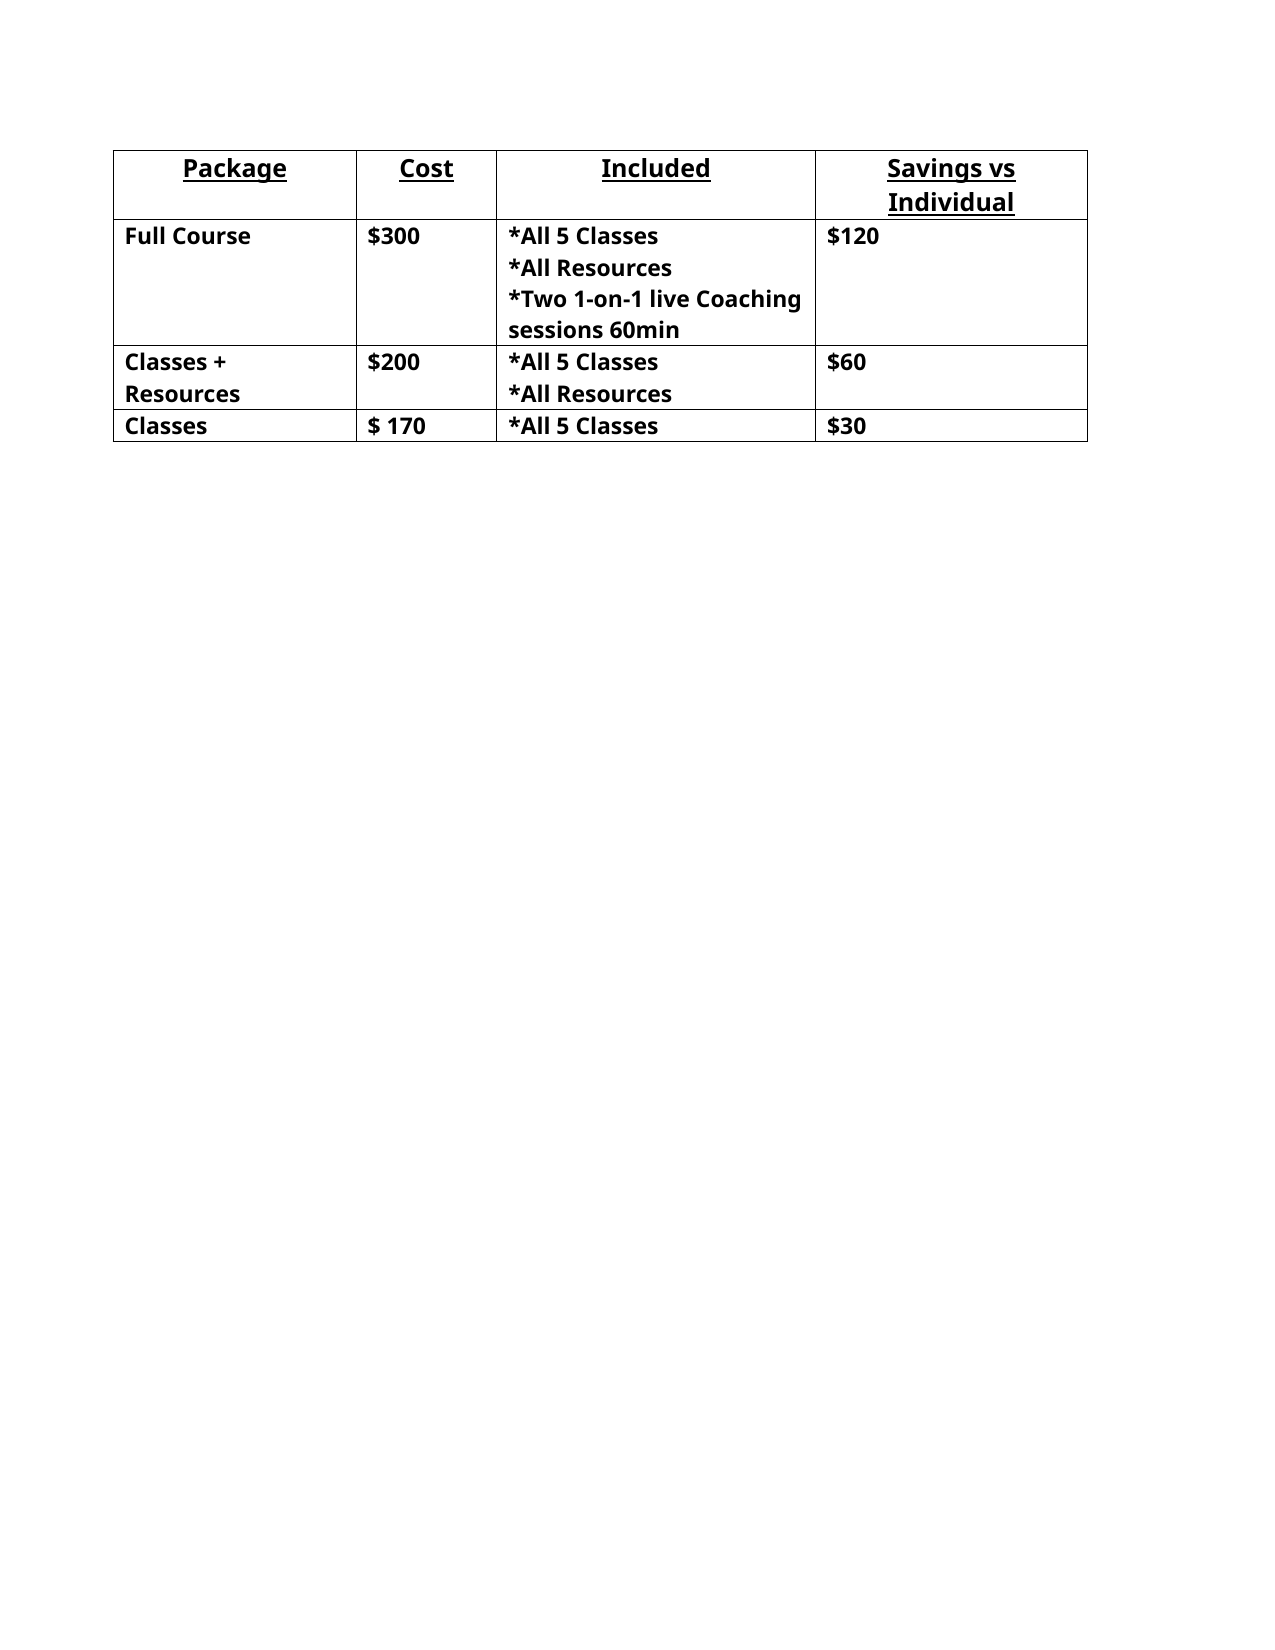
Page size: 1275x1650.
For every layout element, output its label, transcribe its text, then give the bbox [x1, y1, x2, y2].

table_header Savings vs Individual [816, 151, 1087, 219]
table_cell Full Course [114, 220, 356, 345]
table_header Cost [357, 151, 496, 219]
table_cell Classes [114, 410, 356, 441]
table_header Package [114, 151, 356, 219]
table_cell $200 [357, 346, 496, 409]
table_cell *All 5 Classes [497, 410, 815, 441]
table_cell $120 [816, 220, 1087, 345]
table_cell $30 [816, 410, 1087, 441]
table_cell Classes + Resources [114, 346, 356, 409]
table_cell *All 5 Classes *All Resources [497, 346, 815, 409]
table_header Included [497, 151, 815, 219]
table_cell $60 [816, 346, 1087, 409]
table_cell $300 [357, 220, 496, 345]
table_cell $ 170 [357, 410, 496, 441]
table_cell *All 5 Classes *All Resources *Two 1-on-1 live Coaching sessions 60min [497, 220, 815, 345]
